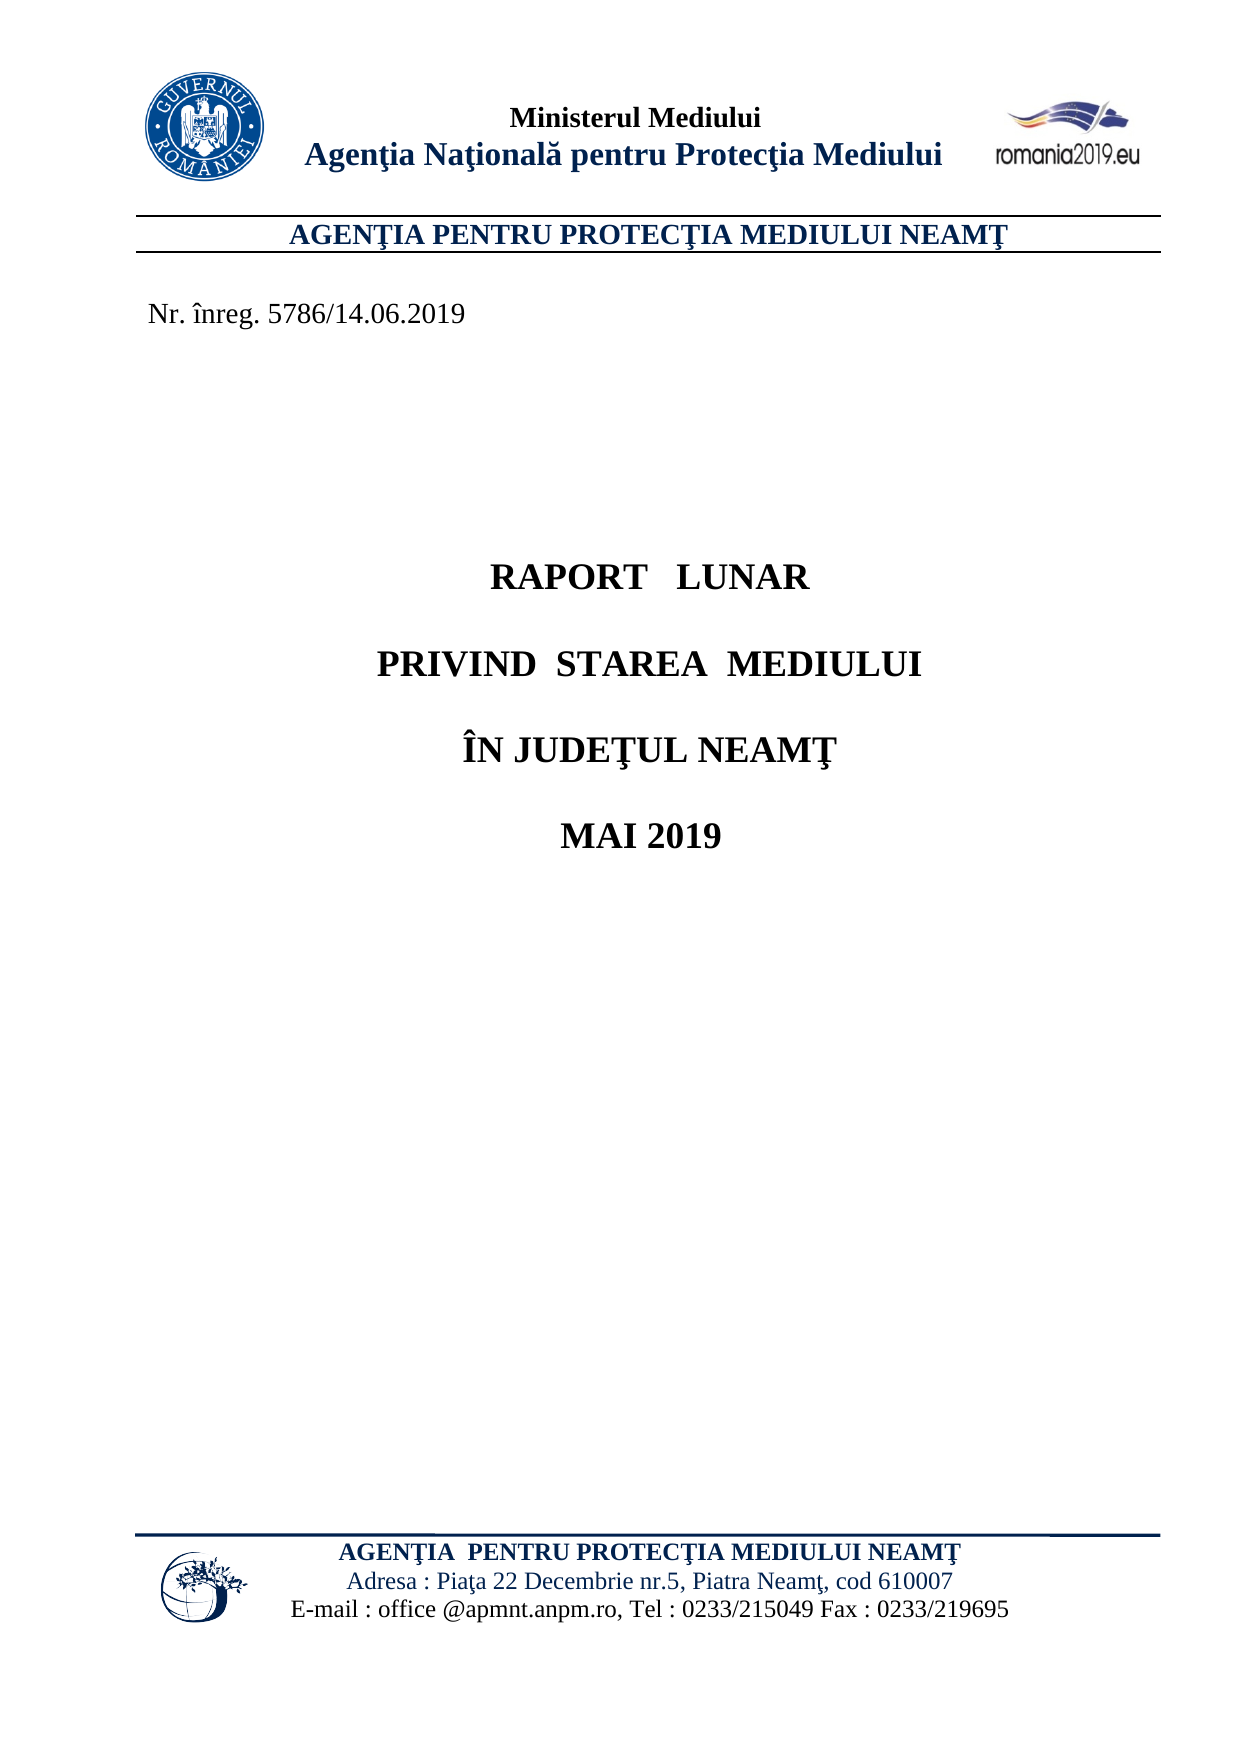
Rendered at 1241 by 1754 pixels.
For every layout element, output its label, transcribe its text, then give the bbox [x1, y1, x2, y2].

text Agenţia Naţională pentru Protecţia Mediului [265, 134, 982, 172]
table_header AGENŢIA PENTRU PROTECŢIA MEDIULUI NEAMŢ [136, 217, 1161, 251]
subtitle RAPORT LUNAR [148, 555, 1152, 598]
subtitle PRIVIND STAREA MEDIULUI [148, 641, 1152, 684]
text Nr. înreg. 5786/14.06.2019 [148, 296, 1152, 329]
text AGENŢIA PENTRU PROTECŢIA MEDIULUI NEAMŢ [148, 1537, 1152, 1566]
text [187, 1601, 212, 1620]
text MAI 2019 [148, 813, 1152, 857]
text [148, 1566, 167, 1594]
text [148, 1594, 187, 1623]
subtitle ÎN JUDEŢUL NEAMŢ [148, 727, 1152, 770]
picture [143, 70, 265, 182]
text Ministerul Mediului [265, 100, 982, 134]
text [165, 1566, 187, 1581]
picture [982, 83, 1153, 181]
text E-mail : office @apmnt.anpm.ro, Tel : 0233/215049 Fax : 0233/219695 [203, 1594, 1152, 1623]
text Adresa : Piaţa 22 Decembrie nr.5, Piatra Neamţ, cod 610007 [224, 1566, 1152, 1594]
